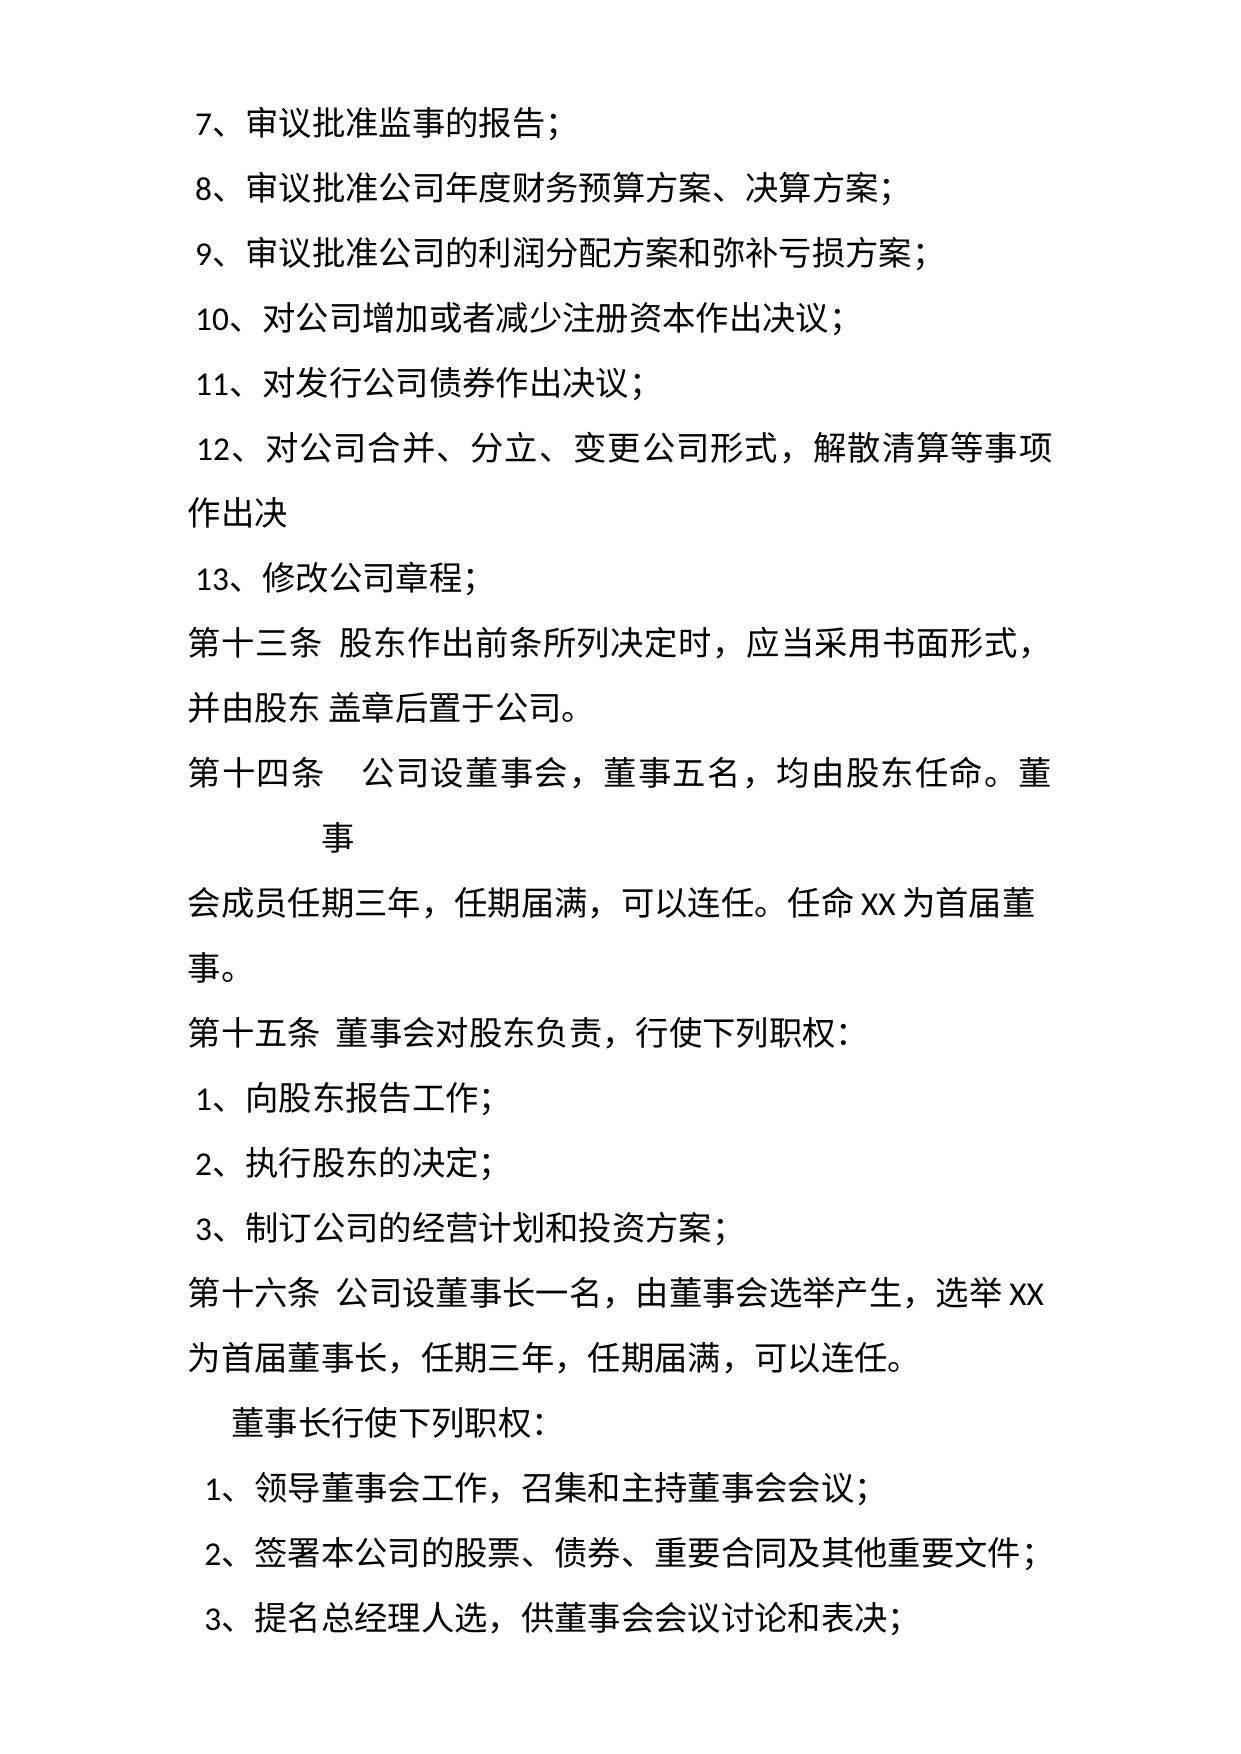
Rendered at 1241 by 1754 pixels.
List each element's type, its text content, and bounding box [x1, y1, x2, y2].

text 12、对公司合并、分立、变更公司形式，解散清算等事项作出决 [187, 413, 1053, 543]
text 2、签署本公司的股票、债券、重要合同及其他重要文件； [187, 1518, 1053, 1583]
text 10、对公司增加或者减少注册资本作出决议； [187, 283, 1053, 348]
text 8、审议批准公司年度财务预算方案、决算方案； [187, 153, 1053, 218]
text 11、对发行公司债券作出决议； [187, 348, 1053, 413]
text 1、领导董事会工作，召集和主持董事会会议； [187, 1453, 1053, 1518]
text 为首届董事长，任期三年，任期届满，可以连任。 [187, 1323, 1053, 1388]
text 第十六条 公司设董事长一名，由董事会选举产生，选举XX [187, 1258, 1053, 1323]
text 第十三条 股东作出前条所列决定时，应当采用书面形式，并由股东 盖章后置于公司。 [187, 608, 1053, 738]
text 3、制订公司的经营计划和投资方案； [187, 1193, 1053, 1258]
text 第十五条 董事会对股东负责，行使下列职权： [187, 998, 1053, 1063]
text 7、审议批准监事的报告； [187, 88, 1053, 153]
text 事。 [187, 933, 1053, 998]
text 董事长行使下列职权： [231, 1388, 1053, 1453]
text 9、审议批准公司的利润分配方案和弥补亏损方案； [187, 218, 1053, 283]
text 13、修改公司章程； [187, 543, 1053, 608]
text 2、执行股东的决定； [187, 1128, 1053, 1193]
text 第十四条 公司设董事会，董事五名，均由股东任命。董事 [187, 738, 1053, 868]
text 1、向股东报告工作； [187, 1063, 1053, 1128]
text 会成员任期三年，任期届满，可以连任。任命XX为首届董 [187, 868, 1053, 933]
text 3、提名总经理人选，供董事会会议讨论和表决； [187, 1583, 1053, 1648]
